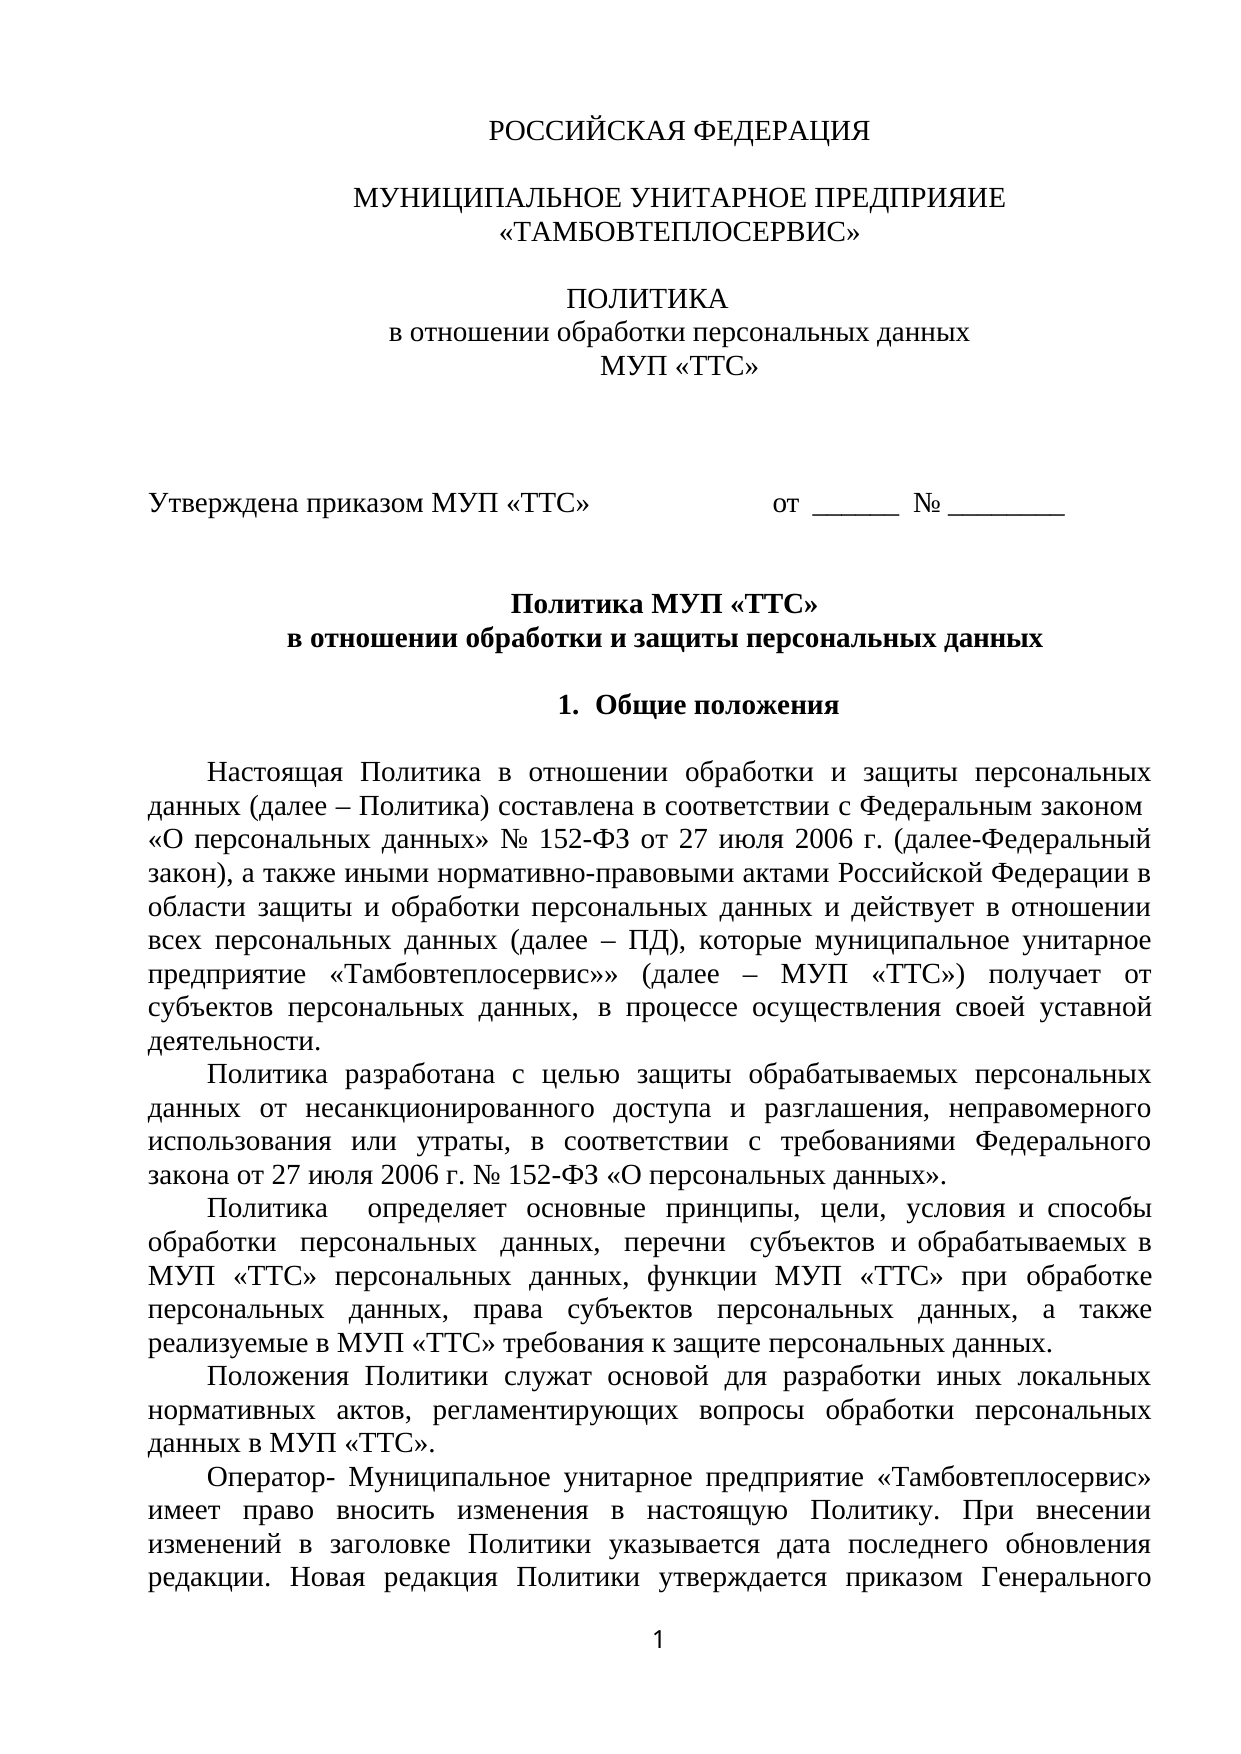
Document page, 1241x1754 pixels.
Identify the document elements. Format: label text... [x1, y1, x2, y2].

text Политика МУП «ТТС» [148, 586, 1181, 620]
text Настоящая Политика в отношении обработки и защиты персональных данных (далее – Политика) составлена в соответствии с Федеральным законом «О персональных данных» № 152-ФЗ от 27 июля 2006 г. (далее-Федеральный закон), а также иными нормативно-правовыми актами Российской Федерации в области защиты и обработки персональных данных и действует в отношении всех персональных данных (далее – ПД), которые муниципальное унитарное предприятие «Тамбовтеплосервис»» (далее – МУП «ТТС») получает от субъектов персональных данных, в процессе осуществления своей уставной деятельности. [148, 754, 1152, 1056]
text Утверждена приказом МУП «ТТС» от ______ № ________ [148, 485, 1153, 518]
text МУНИЦИПАЛЬНОЕ УНИТАРНОЕ ПРЕДПРИЯИЕ [148, 180, 1211, 214]
text Положения Политики служат основой для разработки иных локальных нормативных актов, регламентирующих вопросы обработки персональных данных в МУП «ТТС». [148, 1358, 1152, 1459]
text «ТАМБОВТЕПЛОСЕРВИС» [148, 214, 1211, 247]
text Политика разработана с целью защиты обрабатываемых персональных данных от несанкционированного доступа и разглашения, неправомерного использования или утраты, в соответствии с требованиями Федерального закона от 27 июля 2006 г. № 152-ФЗ «О персональных данных». [148, 1056, 1152, 1191]
text МУП «ТТС» [148, 348, 1211, 382]
list Общие положения [185, 687, 1211, 721]
text РОССИЙСКАЯ ФЕДЕРАЦИЯ [148, 113, 1211, 147]
text ПОЛИТИКА [384, 281, 1211, 314]
text в отношении обработки и защиты персональных данных [148, 620, 1182, 653]
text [148, 1459, 1152, 1593]
text в отношении обработки персональных данных [148, 314, 1211, 348]
text Политика определяет основные принципы, цели, условия и способы обработки персональных данных, перечни субъектов и обрабатываемых в МУП «ТТС» персональных данных, функции МУП «ТТС» при обработке персональных данных, права субъектов персональных данных, а также реализуемые в МУП «ТТС» требования к защите персональных данных. [148, 1191, 1152, 1358]
